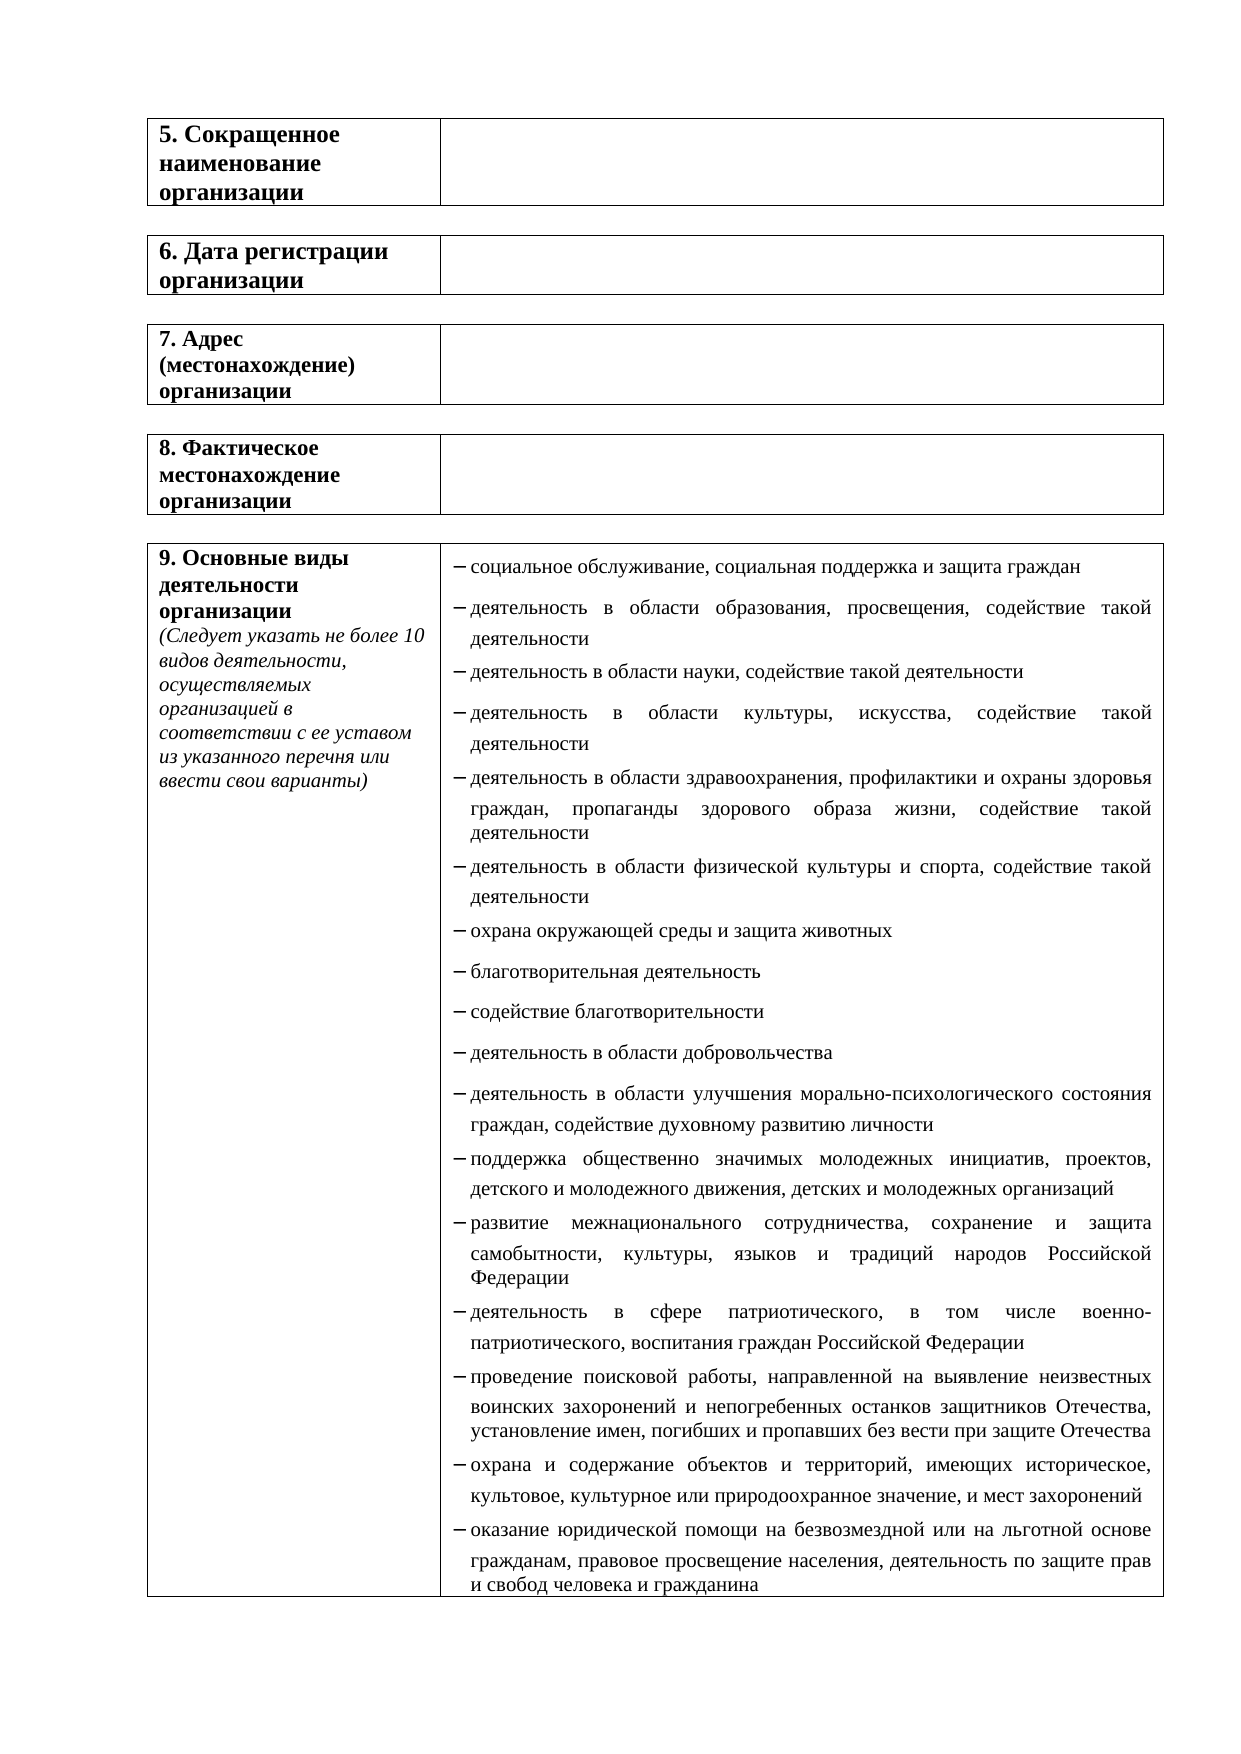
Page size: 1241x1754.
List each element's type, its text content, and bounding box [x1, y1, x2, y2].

table_header 7. Адрес (местонахождение) организации [148, 325, 440, 404]
table_header 6. Дата регистрации организации [148, 236, 440, 294]
table_header [441, 435, 1163, 513]
table_header 5. Сокращенное наименование организации [148, 119, 440, 205]
table_header [441, 236, 1163, 294]
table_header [441, 544, 1163, 1596]
table_header 8. Фактическое местонахождение организации [148, 435, 440, 513]
table_header [441, 325, 1163, 404]
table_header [148, 544, 440, 1596]
table_header [441, 119, 1163, 205]
